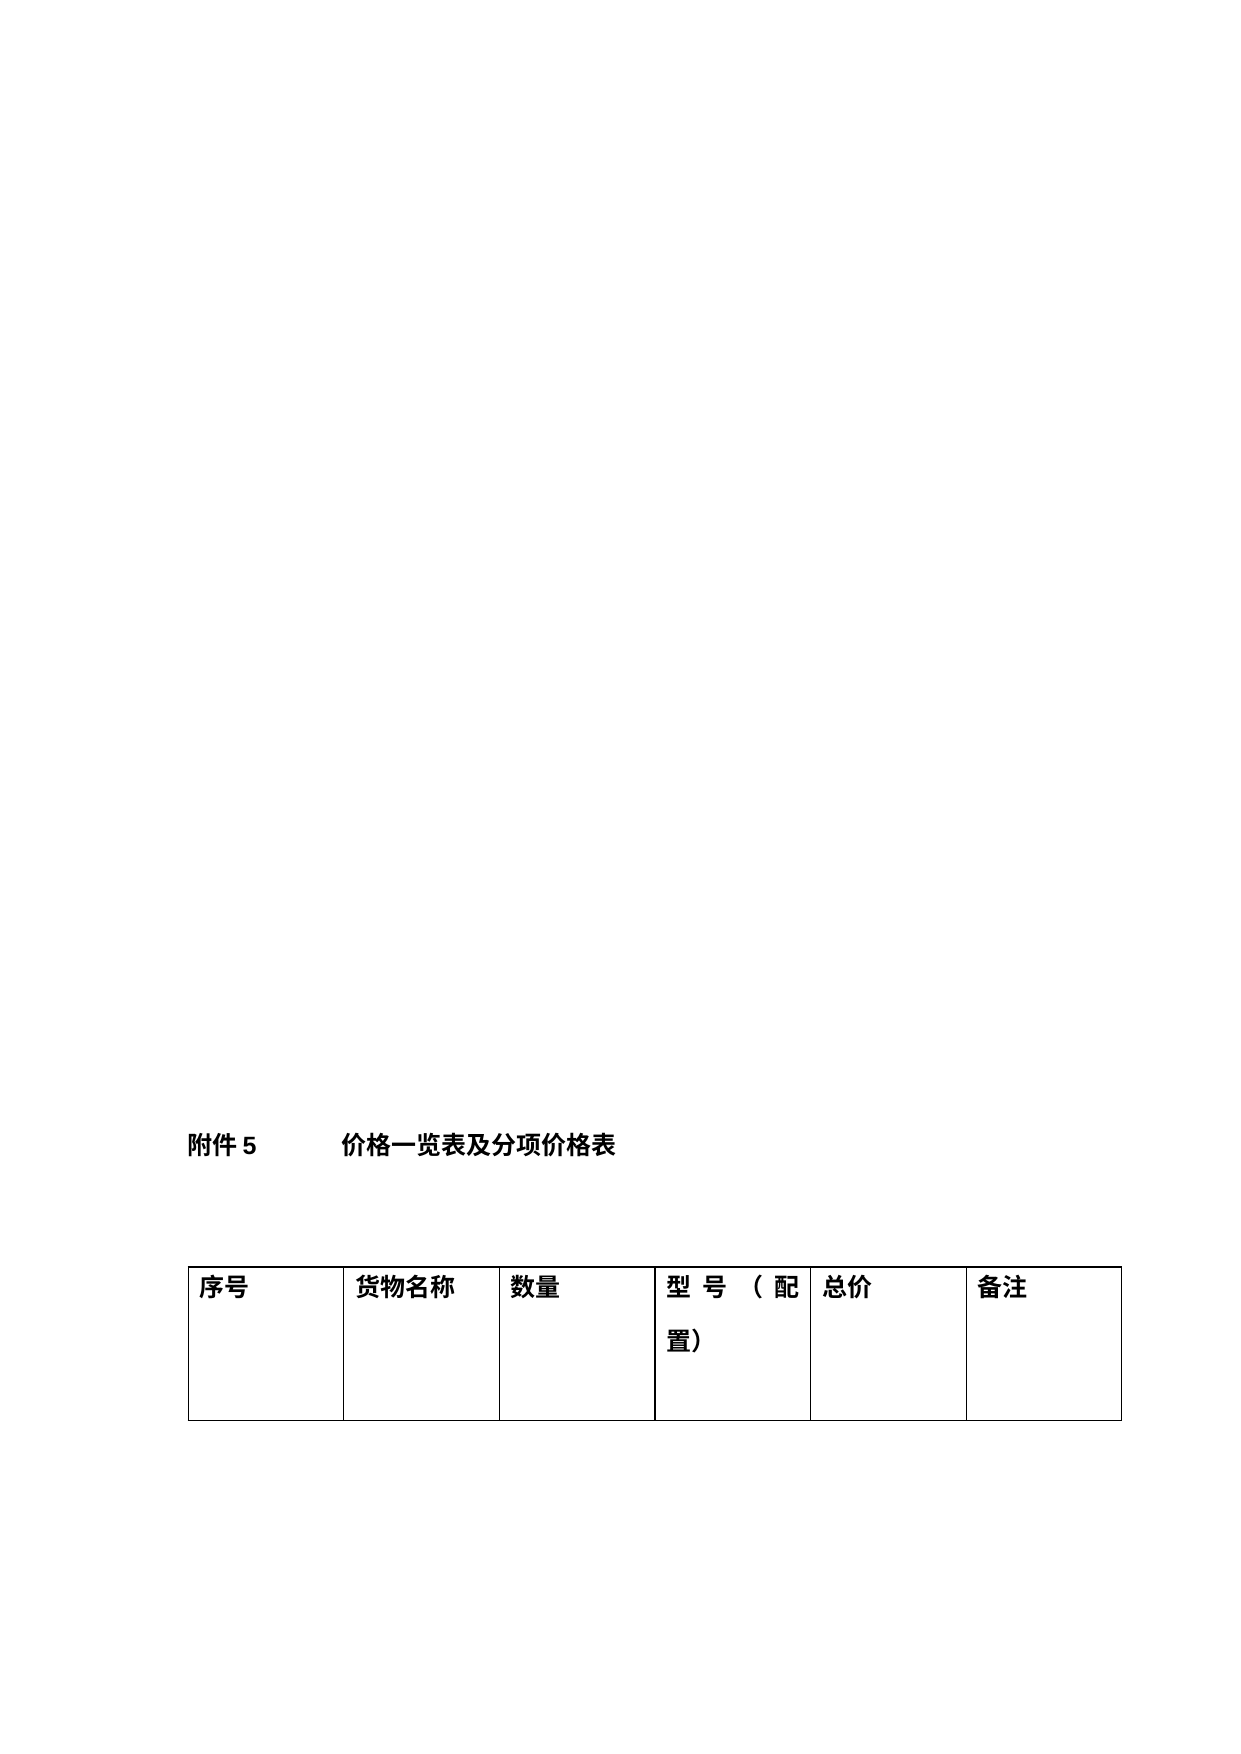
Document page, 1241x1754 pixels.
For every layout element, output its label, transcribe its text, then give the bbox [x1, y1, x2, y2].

table_header 数量 [500, 1268, 654, 1420]
table_header 总价 [811, 1268, 966, 1420]
text 附件5 价格一览表及分项价格表 [187, 1126, 1053, 1162]
table_header 型号（配置） [656, 1268, 810, 1420]
table_header 货物名称 [344, 1268, 499, 1420]
table_header 序号 [189, 1268, 343, 1420]
table_header 备注 [967, 1268, 1121, 1420]
